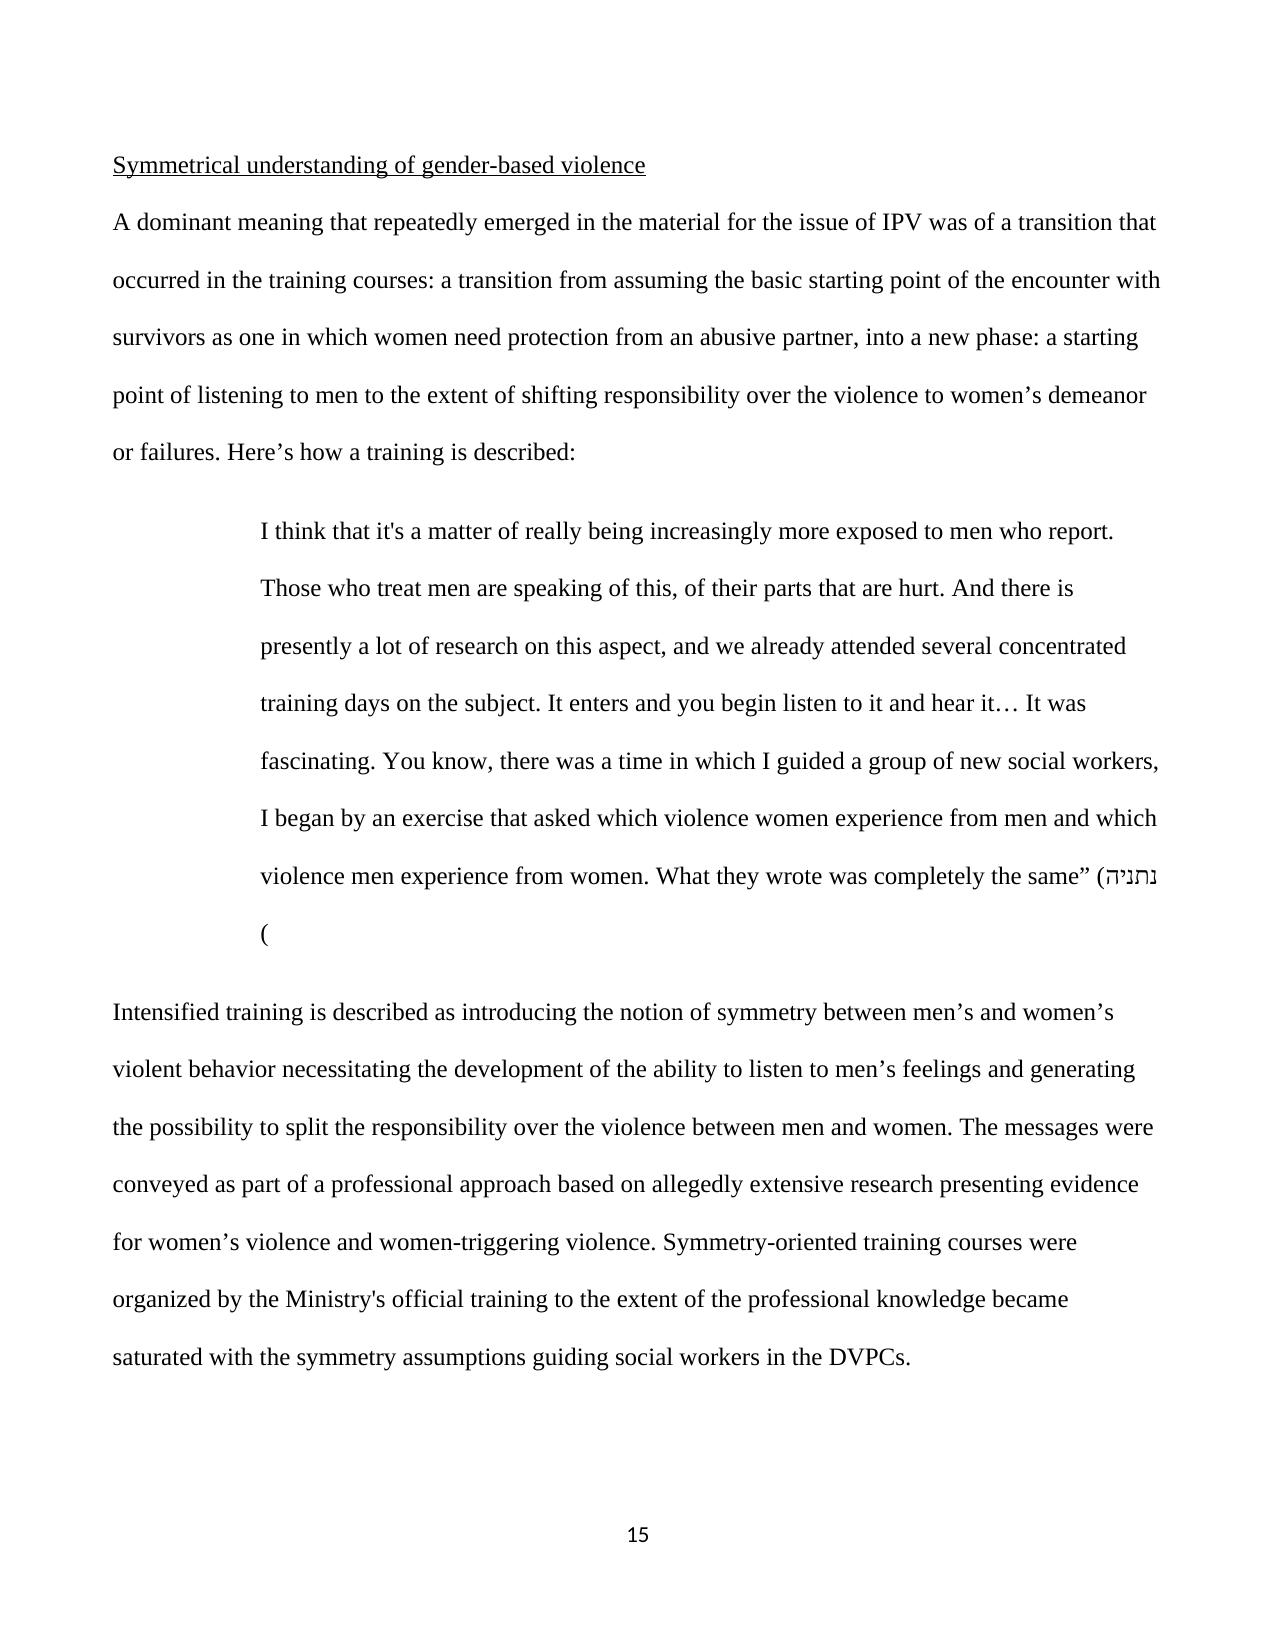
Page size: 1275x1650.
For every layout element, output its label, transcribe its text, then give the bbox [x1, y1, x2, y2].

subtitle Symmetrical understanding of gender-based violence [112, 150, 1162, 179]
text Intensified training is described as introducing the notion of symmetry between men’s and women’s violent behavior necessitating the development of the ability to listen to men’s feelings and generating the possibility to split the responsibility over the violence between men and women. The messages were conveyed as part of a professional approach based on allegedly extensive research presenting evidence for women’s violence and women-triggering violence. Symmetry-oriented training courses were organized by the Ministry's official training to the extent of the professional knowledge became saturated with the symmetry assumptions guiding social workers in the DVPCs. [112, 997, 1162, 1370]
text A dominant meaning that repeatedly emerged in the material for the issue of IPV was of a transition that occurred in the training courses: a transition from assuming the basic starting point of the encounter with survivors as one in which women need protection from an abusive partner, into a new phase: a starting point of listening to men to the extent of shifting responsibility over the violence to women’s demeanor or failures. Here’s how a training is described: [112, 207, 1162, 466]
text I think that it's a matter of really being increasingly more exposed to men who report. Those who treat men are speaking of this, of their parts that are hurt. And there is presently a lot of research on this aspect, and we already attended several concentrated training days on the subject. It enters and you begin listen to it and hear it… It was fascinating. You know, there was a time in which I guided a group of new social workers, I began by an exercise that asked which violence women experience from men and which violence men experience from women. What they wrote was completely the same” (נתניה ( [260, 516, 1162, 947]
